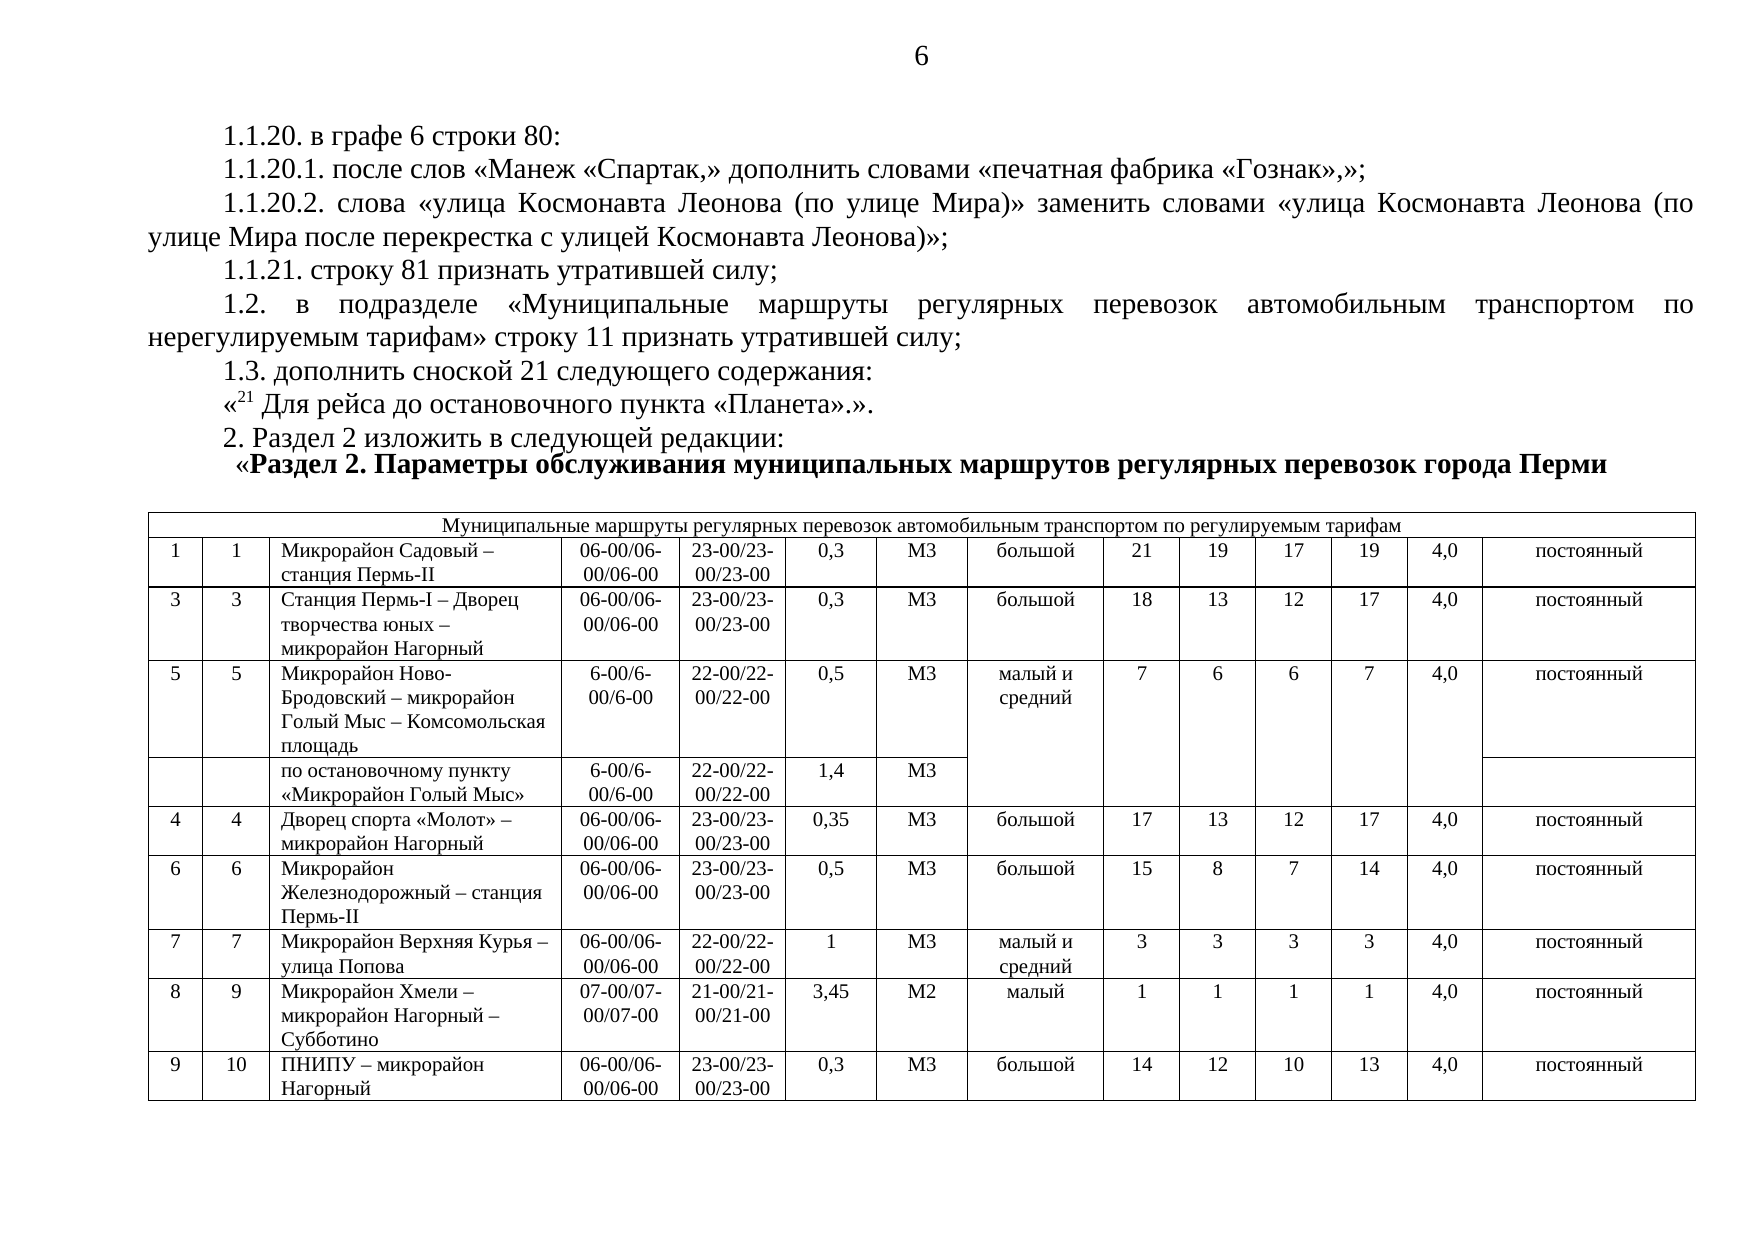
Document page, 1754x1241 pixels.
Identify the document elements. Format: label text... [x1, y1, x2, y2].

table_cell постоянный [1483, 930, 1695, 978]
table_cell 17 [1104, 807, 1179, 855]
table_cell 14 [1104, 1052, 1179, 1100]
table_cell 6 [1256, 661, 1331, 806]
table_cell 10 [203, 1052, 269, 1100]
table_cell большой [968, 856, 1103, 928]
table_cell малый [968, 979, 1103, 1051]
table_cell М3 [877, 661, 967, 757]
table_cell постоянный [1483, 1052, 1695, 1100]
title 1.1.21. строку 81 признать утратившей силу; [148, 252, 1695, 286]
table_cell Микрорайон Ново-Бродовский – микрорайон Голый Мыс – Комсомольская площадь [270, 661, 561, 757]
table_cell [203, 758, 269, 806]
table_cell М3 [877, 807, 967, 855]
table_cell 21-00/21-00/21-00 [680, 979, 785, 1051]
table_cell 21 [1104, 538, 1179, 586]
table_cell Микрорайон Железнодорожный – станция Пермь-II [270, 856, 561, 928]
table_cell Микрорайон Садовый – станция Пермь-II [270, 538, 561, 586]
table_cell малый и средний [968, 661, 1103, 806]
table_cell малый и средний [968, 930, 1103, 978]
table_cell 4,0 [1408, 856, 1482, 928]
table_cell 9 [149, 1052, 202, 1100]
table_cell 6 [1180, 661, 1255, 806]
table_cell 7 [1104, 661, 1179, 806]
table_cell 06-00/06-00/06-00 [562, 1052, 679, 1100]
table_cell Микрорайон Хмели – микрорайон Нагорный – Субботино [270, 979, 561, 1051]
table_cell 1 [149, 538, 202, 586]
table_cell М3 [877, 758, 967, 806]
table_cell 1 [1256, 979, 1331, 1051]
table_cell [1483, 758, 1695, 806]
table_cell 6 [203, 856, 269, 928]
table_cell 3 [1180, 930, 1255, 978]
table_cell постоянный [1483, 979, 1695, 1051]
table_cell 4,0 [1408, 1052, 1482, 1100]
table_cell 4,0 [1408, 588, 1482, 659]
table_cell постоянный [1483, 588, 1695, 659]
title «Раздел 2. Параметры обслуживания муниципальных маршрутов регулярных перевозок города Перми [148, 453, 1695, 478]
table_cell 4 [203, 807, 269, 855]
table_cell 3 [1332, 930, 1407, 978]
table_cell 23-00/23-00/23-00 [680, 538, 785, 586]
table_cell 3 [1104, 930, 1179, 978]
table_cell 3 [149, 588, 202, 659]
table_cell 5 [149, 661, 202, 757]
table_cell М3 [877, 930, 967, 978]
table_cell 8 [1180, 856, 1255, 928]
table_cell 7 [203, 930, 269, 978]
table_cell 12 [1180, 1052, 1255, 1100]
table_cell 18 [1104, 588, 1179, 659]
table_cell 3 [203, 588, 269, 659]
table_cell 23-00/23-00/23-00 [680, 1052, 785, 1100]
table_cell 13 [1332, 1052, 1407, 1100]
table_cell 3,45 [786, 979, 876, 1051]
table_cell постоянный [1483, 661, 1695, 757]
table_cell большой [968, 1052, 1103, 1100]
table_cell 1 [1180, 979, 1255, 1051]
table_cell 1 [1332, 979, 1407, 1051]
table_cell М3 [877, 588, 967, 659]
table_cell 0,3 [786, 538, 876, 586]
table_cell 07-00/07-00/07-00 [562, 979, 679, 1051]
table_cell 4,0 [1408, 930, 1482, 978]
table_cell 13 [1180, 588, 1255, 659]
table_cell большой [968, 588, 1103, 659]
table_cell постоянный [1483, 856, 1695, 928]
table_cell 0,5 [786, 661, 876, 757]
table_cell 23-00/23-00/23-00 [680, 856, 785, 928]
table_cell М3 [877, 856, 967, 928]
table_cell 17 [1256, 538, 1331, 586]
table_cell 17 [1332, 807, 1407, 855]
title 1.1.20.1. после слов «Манеж «Спартак,» дополнить словами «печатная фабрика «Гознак»,»; [148, 152, 1695, 185]
table_cell большой [968, 538, 1103, 586]
table_cell 06-00/06-00/06-00 [562, 856, 679, 928]
title 1.1.20. в графе 6 строки 80: [148, 118, 1695, 152]
table_cell 6 [149, 856, 202, 928]
table_cell 3 [1256, 930, 1331, 978]
table_cell 8 [149, 979, 202, 1051]
table_cell 1 [786, 930, 876, 978]
table_cell 0,35 [786, 807, 876, 855]
table_cell Станция Пермь-I – Дворец творчества юных – микрорайон Нагорный [270, 588, 561, 659]
table_cell 9 [203, 979, 269, 1051]
table_cell 22-00/22-00/22-00 [680, 758, 785, 806]
table_cell большой [968, 807, 1103, 855]
table_cell 15 [1104, 856, 1179, 928]
table_cell 06-00/06-00/06-00 [562, 538, 679, 586]
table_cell 6-00/6-00/6-00 [562, 661, 679, 757]
title 1.2. в подразделе «Муниципальные маршруты регулярных перевозок автомобильным транспортом по нерегулируемым тарифам» строку 11 признать утратившей силу; [148, 286, 1695, 353]
table_cell 4,0 [1408, 807, 1482, 855]
table_cell 06-00/06-00/06-00 [562, 807, 679, 855]
table_cell [149, 758, 202, 806]
table_cell 1,4 [786, 758, 876, 806]
title 1.1.20.2. слова «улица Космонавта Леонова (по улице Мира)» заменить словами «улица Космонавта Леонова (по улице Мира после перекрестка с улицей Космонавта Леонова)»; [148, 185, 1695, 252]
table_cell 23-00/23-00/23-00 [680, 588, 785, 659]
title 1.3. дополнить сноской 21 следующего содержания: [148, 353, 1695, 386]
table_cell постоянный [1483, 538, 1695, 586]
table_cell 1 [1104, 979, 1179, 1051]
table_cell 4 [149, 807, 202, 855]
table_cell 1 [203, 538, 269, 586]
table_cell 06-00/06-00/06-00 [562, 930, 679, 978]
table_cell М3 [877, 538, 967, 586]
table_cell 22-00/22-00/22-00 [680, 661, 785, 757]
table_cell Дворец спорта «Молот» – микрорайон Нагорный [270, 807, 561, 855]
table_cell 4,0 [1408, 538, 1482, 586]
table_cell 14 [1332, 856, 1407, 928]
table_cell 7 [1332, 661, 1407, 806]
table_cell постоянный [1483, 807, 1695, 855]
table_cell 4,0 [1408, 979, 1482, 1051]
table_cell 19 [1332, 538, 1407, 586]
table_cell 0,3 [786, 588, 876, 659]
table_cell 0,5 [786, 856, 876, 928]
table_cell 19 [1180, 538, 1255, 586]
table_cell 23-00/23-00/23-00 [680, 807, 785, 855]
table_header Муниципальные маршруты регулярных перевозок автомобильным транспортом по регулируемым тарифам [149, 513, 1695, 537]
table_cell 12 [1256, 807, 1331, 855]
table_cell 13 [1180, 807, 1255, 855]
table_cell 12 [1256, 588, 1331, 659]
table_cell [270, 1052, 561, 1100]
table_cell 22-00/22-00/22-00 [680, 930, 785, 978]
table_cell 17 [1332, 588, 1407, 659]
title 2. Раздел 2 изложить в следующей редакции: [148, 420, 1695, 453]
table_cell М3 [877, 1052, 967, 1100]
table_cell по остановочному пункту «Микрорайон Голый Мыс» [270, 758, 561, 806]
table_cell 0,3 [786, 1052, 876, 1100]
table_cell 5 [203, 661, 269, 757]
table_cell Микрорайон Верхняя Курья – улица Попова [270, 930, 561, 978]
table_cell М2 [877, 979, 967, 1051]
title «21 Для рейса до остановочного пункта «Планета».». [148, 386, 1695, 420]
table_cell 10 [1256, 1052, 1331, 1100]
table_cell 7 [1256, 856, 1331, 928]
table_cell 7 [149, 930, 202, 978]
table_cell 6-00/6-00/6-00 [562, 758, 679, 806]
table_cell 06-00/06-00/06-00 [562, 588, 679, 659]
table_cell 4,0 [1408, 661, 1482, 806]
